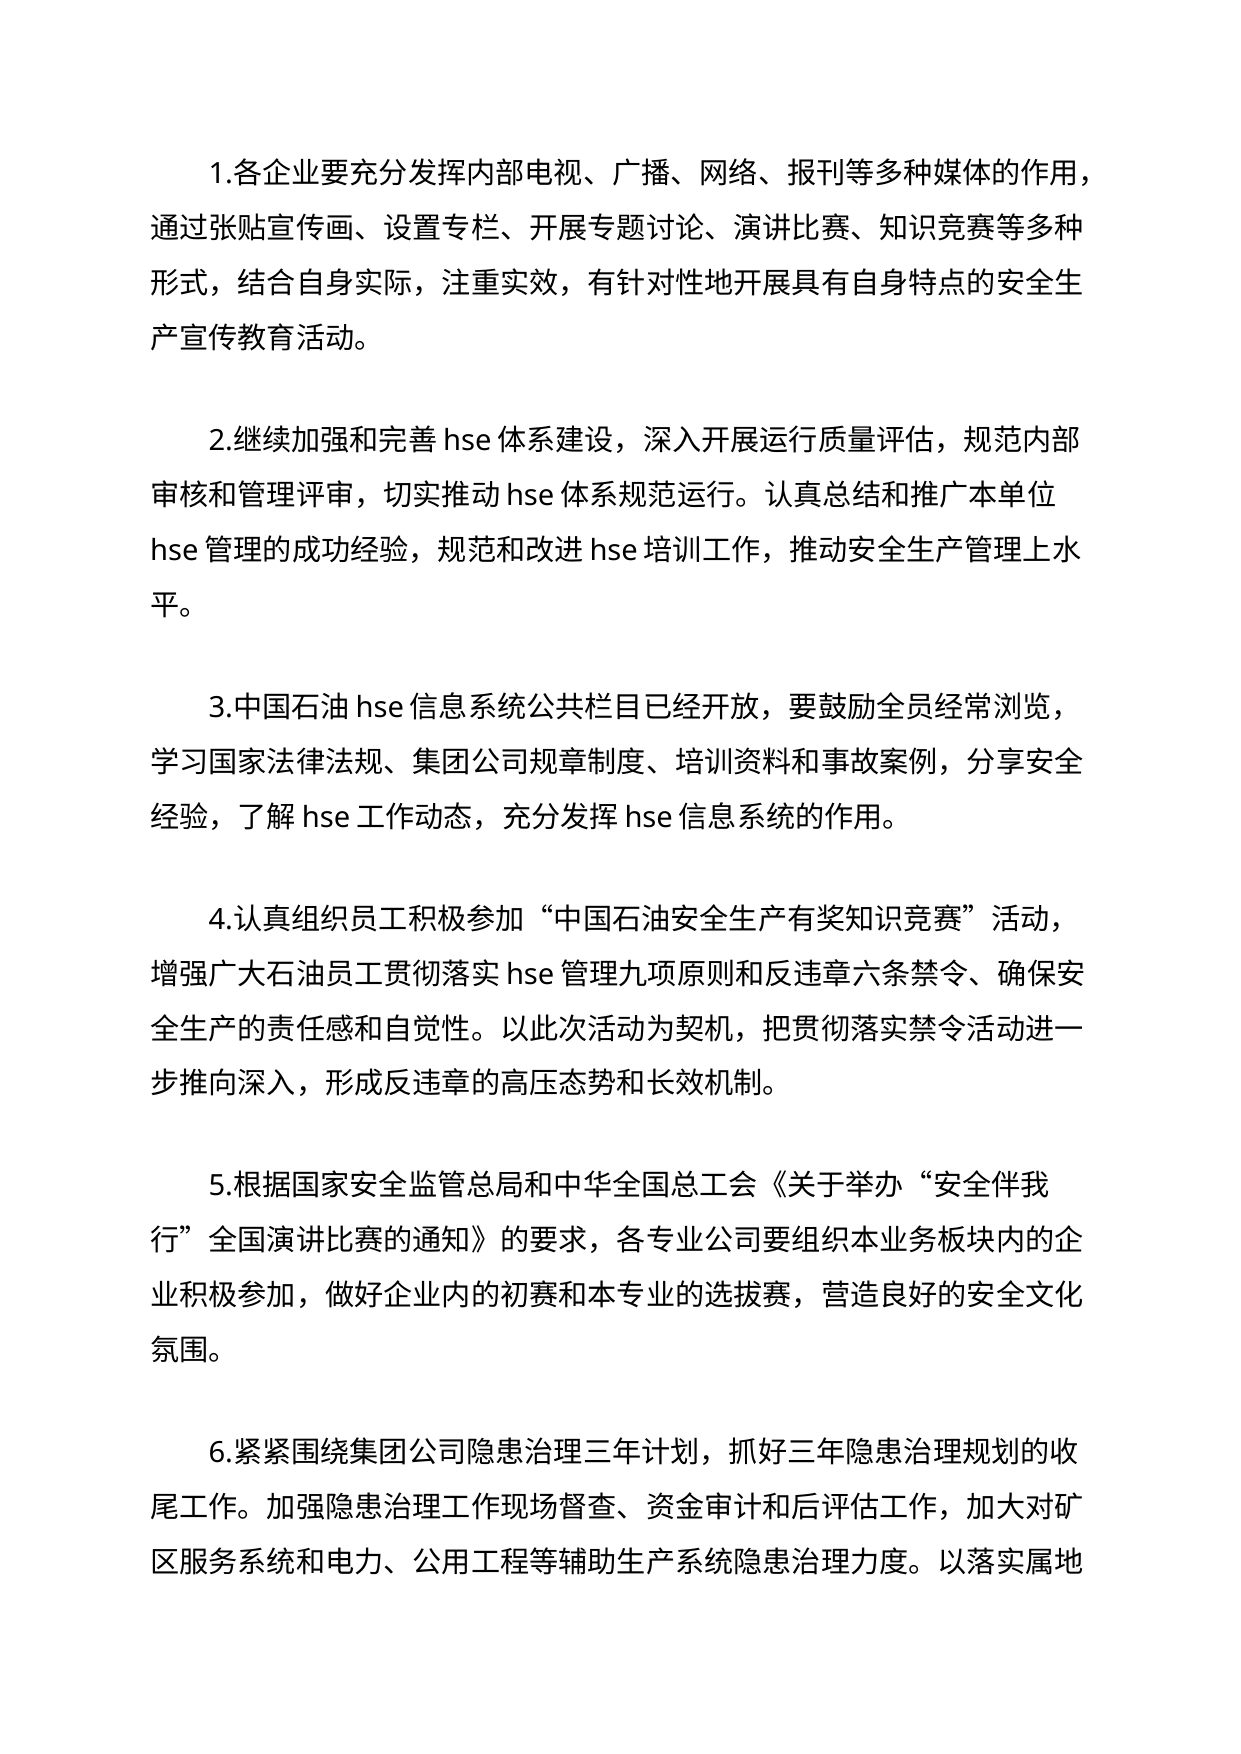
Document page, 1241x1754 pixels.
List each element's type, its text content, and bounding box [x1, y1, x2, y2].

text 3.中国石油hse信息系统公共栏目已经开放，要鼓励全员经常浏览，学习国家法律法规、集团公司规章制度、培训资料和事故案例，分享安全经验，了解hse工作动态，充分发挥hse信息系统的作用。 [150, 683, 1090, 836]
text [150, 1428, 1090, 1581]
text 4.认真组织员工积极参加“中国石油安全生产有奖知识竞赛”活动，增强广大石油员工贯彻落实hse管理九项原则和反违章六条禁令、确保安全生产的责任感和自觉性。以此次活动为契机，把贯彻落实禁令活动进一步推向深入，形成反违章的高压态势和长效机制。 [150, 895, 1090, 1102]
text 1.各企业要充分发挥内部电视、广播、网络、报刊等多种媒体的作用，通过张贴宣传画、设置专栏、开展专题讨论、演讲比赛、知识竞赛等多种形式，结合自身实际，注重实效，有针对性地开展具有自身特点的安全生产宣传教育活动。 [150, 150, 1090, 357]
text 5.根据国家安全监管总局和中华全国总工会《关于举办“安全伴我行”全国演讲比赛的通知》的要求，各专业公司要组织本业务板块内的企业积极参加，做好企业内的初赛和本专业的选拔赛，营造良好的安全文化氛围。 [150, 1162, 1090, 1369]
text 2.继续加强和完善hse体系建设，深入开展运行质量评估，规范内部审核和管理评审，切实推动hse体系规范运行。认真总结和推广本单位hse管理的成功经验，规范和改进hse培训工作，推动安全生产管理上水平。 [150, 417, 1090, 624]
